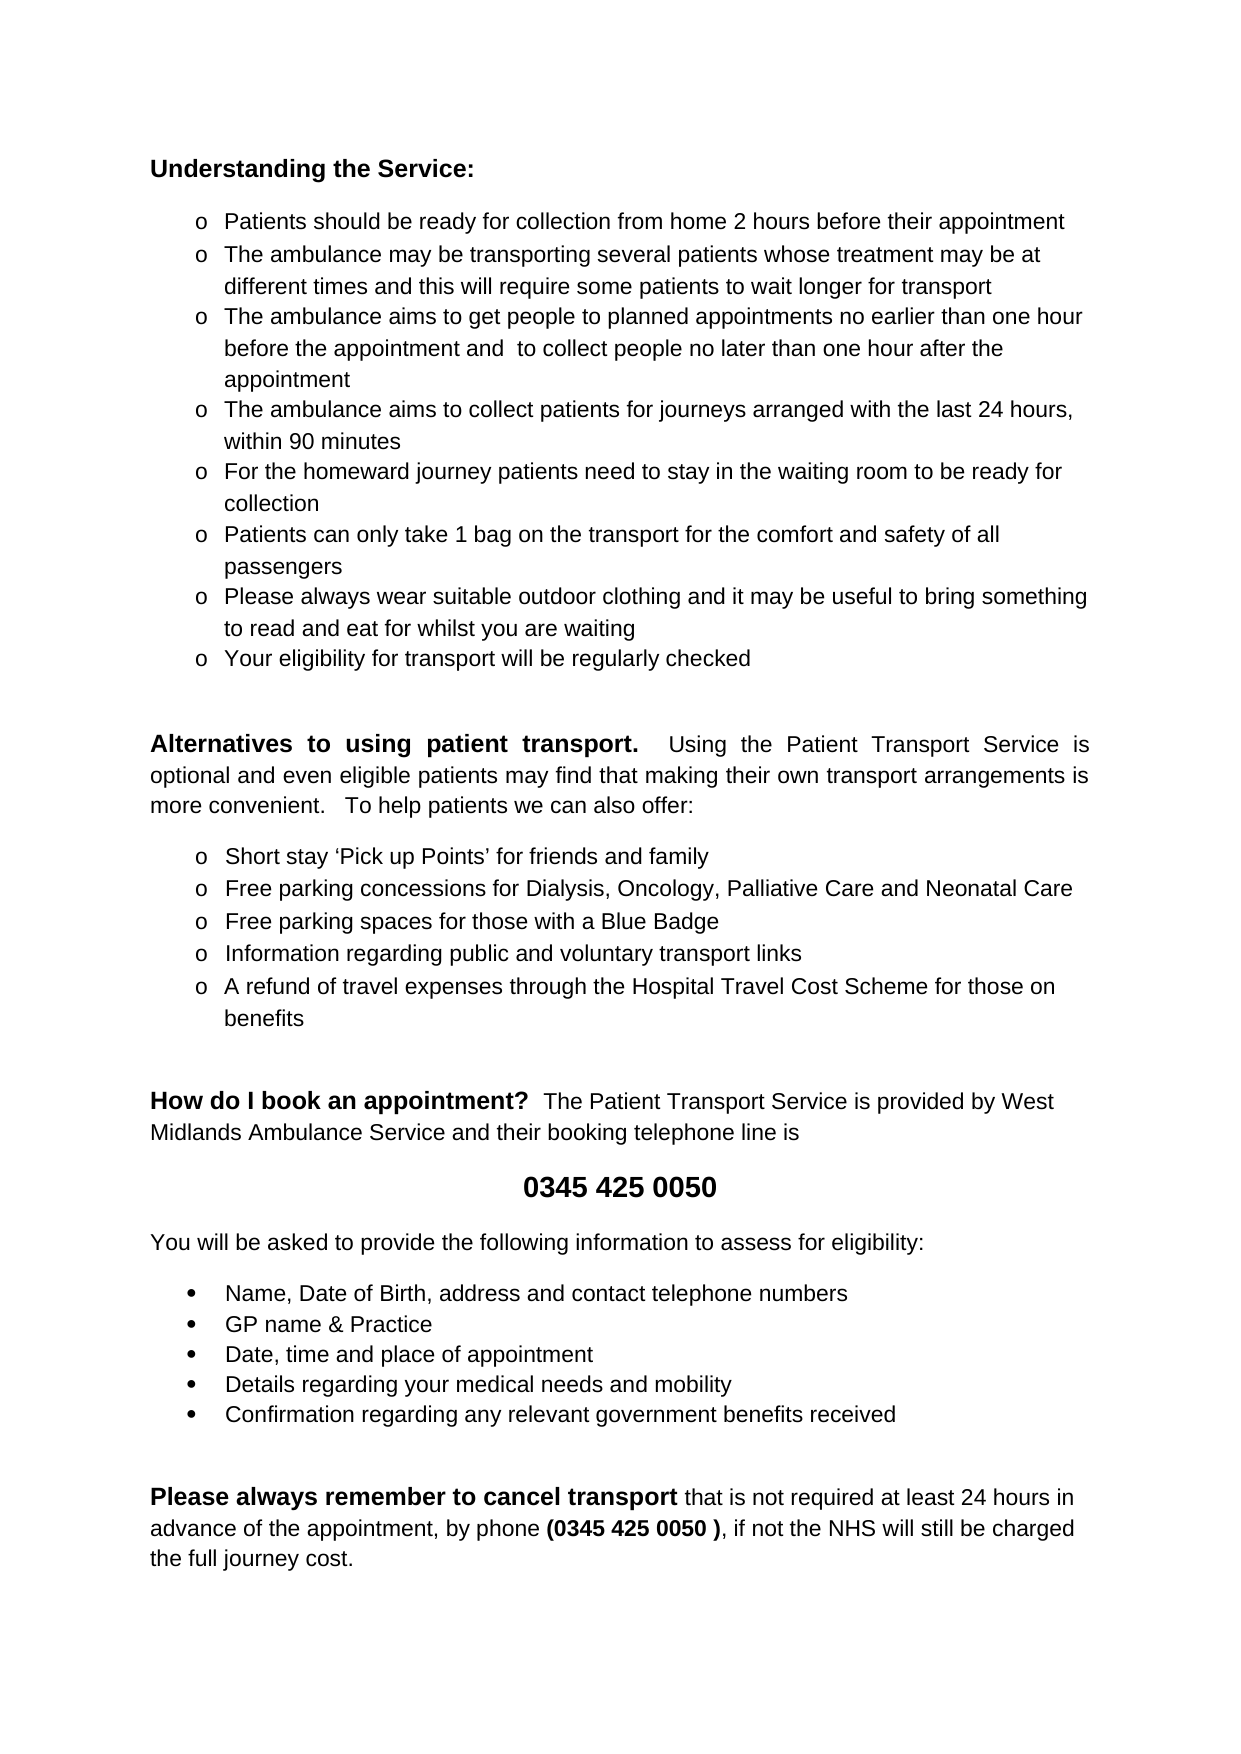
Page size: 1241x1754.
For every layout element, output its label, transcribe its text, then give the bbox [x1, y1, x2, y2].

list GP name & Practice [187, 1311, 1090, 1337]
list A refund of travel expenses through the Hospital Travel Cost Scheme for those on benefits [194, 973, 1090, 1031]
list Date, time and place of appointment [187, 1341, 1090, 1367]
text Understanding the Service: [150, 154, 1090, 183]
list Free parking concessions for Dialysis, Oncology, Palliative Care and Neonatal Care [194, 875, 1090, 904]
list Confirmation regarding any relevant government benefits received [187, 1401, 1090, 1427]
list Your eligibility for transport will be regularly checked [194, 645, 1090, 674]
list Patients should be ready for collection from home 2 hours before their appointment [194, 208, 1090, 237]
list Name, Date of Birth, address and contact telephone numbers [187, 1280, 1090, 1307]
list Patients can only take 1 bag on the transport for the comfort and safety of all passengers [194, 521, 1090, 579]
list Short stay ‘Pick up Points’ for friends and family [194, 843, 1090, 871]
list Free parking spaces for those with a Blue Badge [194, 908, 1090, 936]
list The ambulance aims to get people to planned appointments no earlier than one hour before the appointment and to collect people no later than one hour after the appointment [194, 303, 1090, 392]
list For the homeward journey patients need to stay in the waiting room to be ready for collection [194, 458, 1090, 517]
text 0345 425 0050 [150, 1170, 1090, 1203]
text How do I book an appointment? The Patient Transport Service is provided by West Midlands Ambulance Service and their booking telephone line is [150, 1086, 1090, 1145]
list Details regarding your medical needs and mobility [187, 1371, 1090, 1397]
list The ambulance may be transporting several patients whose treatment may be at different times and this will require some patients to wait longer for transport [194, 241, 1090, 299]
list The ambulance aims to collect patients for journeys arranged with the last 24 hours, within 90 minutes [194, 396, 1090, 454]
text Alternatives to using patient transport. Using the Patient Transport Service is optional and even eligible patients may find that making their own transport arrangements is more convenient. To help patients we can also offer: [150, 729, 1090, 818]
list Please always wear suitable outdoor clothing and it may be useful to bring something to read and eat for whilst you are waiting [194, 583, 1090, 642]
text You will be asked to provide the following information to assess for eligibility: [150, 1229, 1090, 1256]
list Information regarding public and voluntary transport links [194, 940, 1090, 969]
text Please always remember to cancel transport that is not required at least 24 hours in advance of the appointment, by phone (0345 425 0050 ), if not the NHS will still be charged the full journey cost. [150, 1482, 1090, 1572]
